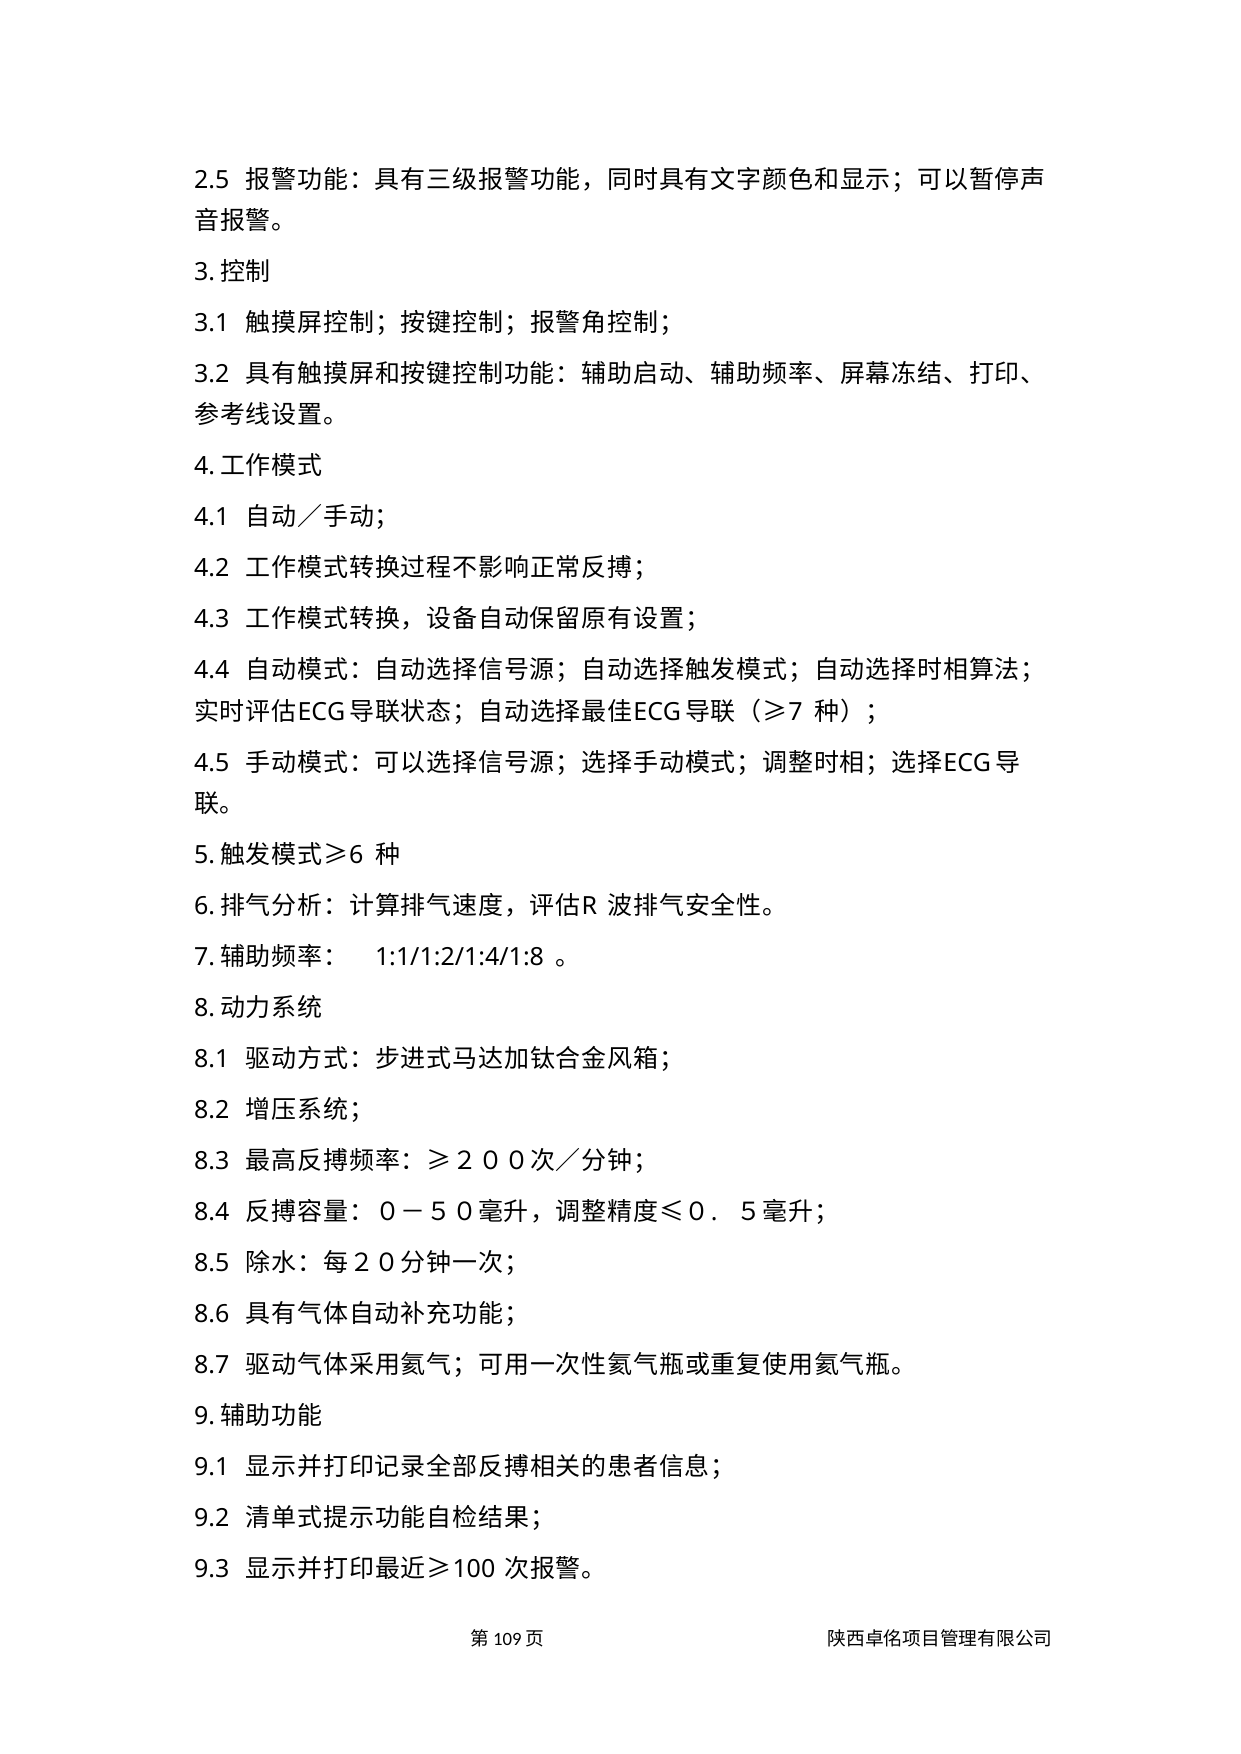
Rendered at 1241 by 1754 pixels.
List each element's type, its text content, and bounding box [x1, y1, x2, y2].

list 4.3工作模式转换，设备自动保留原有设置； [194, 596, 1046, 638]
list 8.7驱动气体采用氦气；可用一次性氦气瓶或重复使用氦气瓶。 [194, 1342, 1046, 1383]
list 9.1显示并打印记录全部反搏相关的患者信息； [194, 1444, 1046, 1486]
list 9.辅助功能 [194, 1393, 1046, 1434]
list 6.排气分析：计算排气速度，评估R波排气安全性。 [194, 883, 1046, 924]
list 8.4反搏容量：０－５０毫升，调整精度≤０.５毫升； [194, 1189, 1046, 1230]
list 9.2清单式提示功能自检结果； [194, 1495, 1046, 1537]
list 7.辅助频率： 1:1/1:2/1:4/1:8。 [194, 934, 1046, 975]
list 2.5报警功能：具有三级报警功能，同时具有文字颜色和显示；可以暂停声音报警。 [194, 157, 1046, 239]
list 8.5除水：每２０分钟一次； [194, 1240, 1046, 1281]
list 9.3显示并打印最近≥100次报警。 [194, 1546, 1046, 1588]
list 5.触发模式≥6种 [194, 832, 1046, 873]
list 4.2工作模式转换过程不影响正常反搏； [194, 545, 1046, 587]
list 4.工作模式 [194, 443, 1046, 484]
list 8.动力系统 [194, 985, 1046, 1026]
list 8.1驱动方式：步进式马达加钛合金风箱； [194, 1036, 1046, 1077]
list 3.2具有触摸屏和按键控制功能：辅助启动、辅助频率、屏幕冻结、打印、参考线设置。 [194, 351, 1046, 433]
list 8.3最高反搏频率：≥２００次／分钟； [194, 1138, 1046, 1179]
list 3.1触摸屏控制；按键控制；报警角控制； [194, 300, 1046, 341]
list 4.4自动模式：自动选择信号源；自动选择触发模式；自动选择时相算法；实时评估ECG导联状态；自动选择最佳ECG导联（≥7种）； [194, 647, 1046, 730]
list 8.6具有气体自动补充功能； [194, 1291, 1046, 1332]
list 4.1自动／手动； [194, 494, 1046, 536]
list 4.5手动模式：可以选择信号源；选择手动模式；调整时相；选择ECG导联。 [194, 740, 1046, 822]
list 3.控制 [194, 249, 1046, 290]
list 8.2增压系统； [194, 1087, 1046, 1128]
